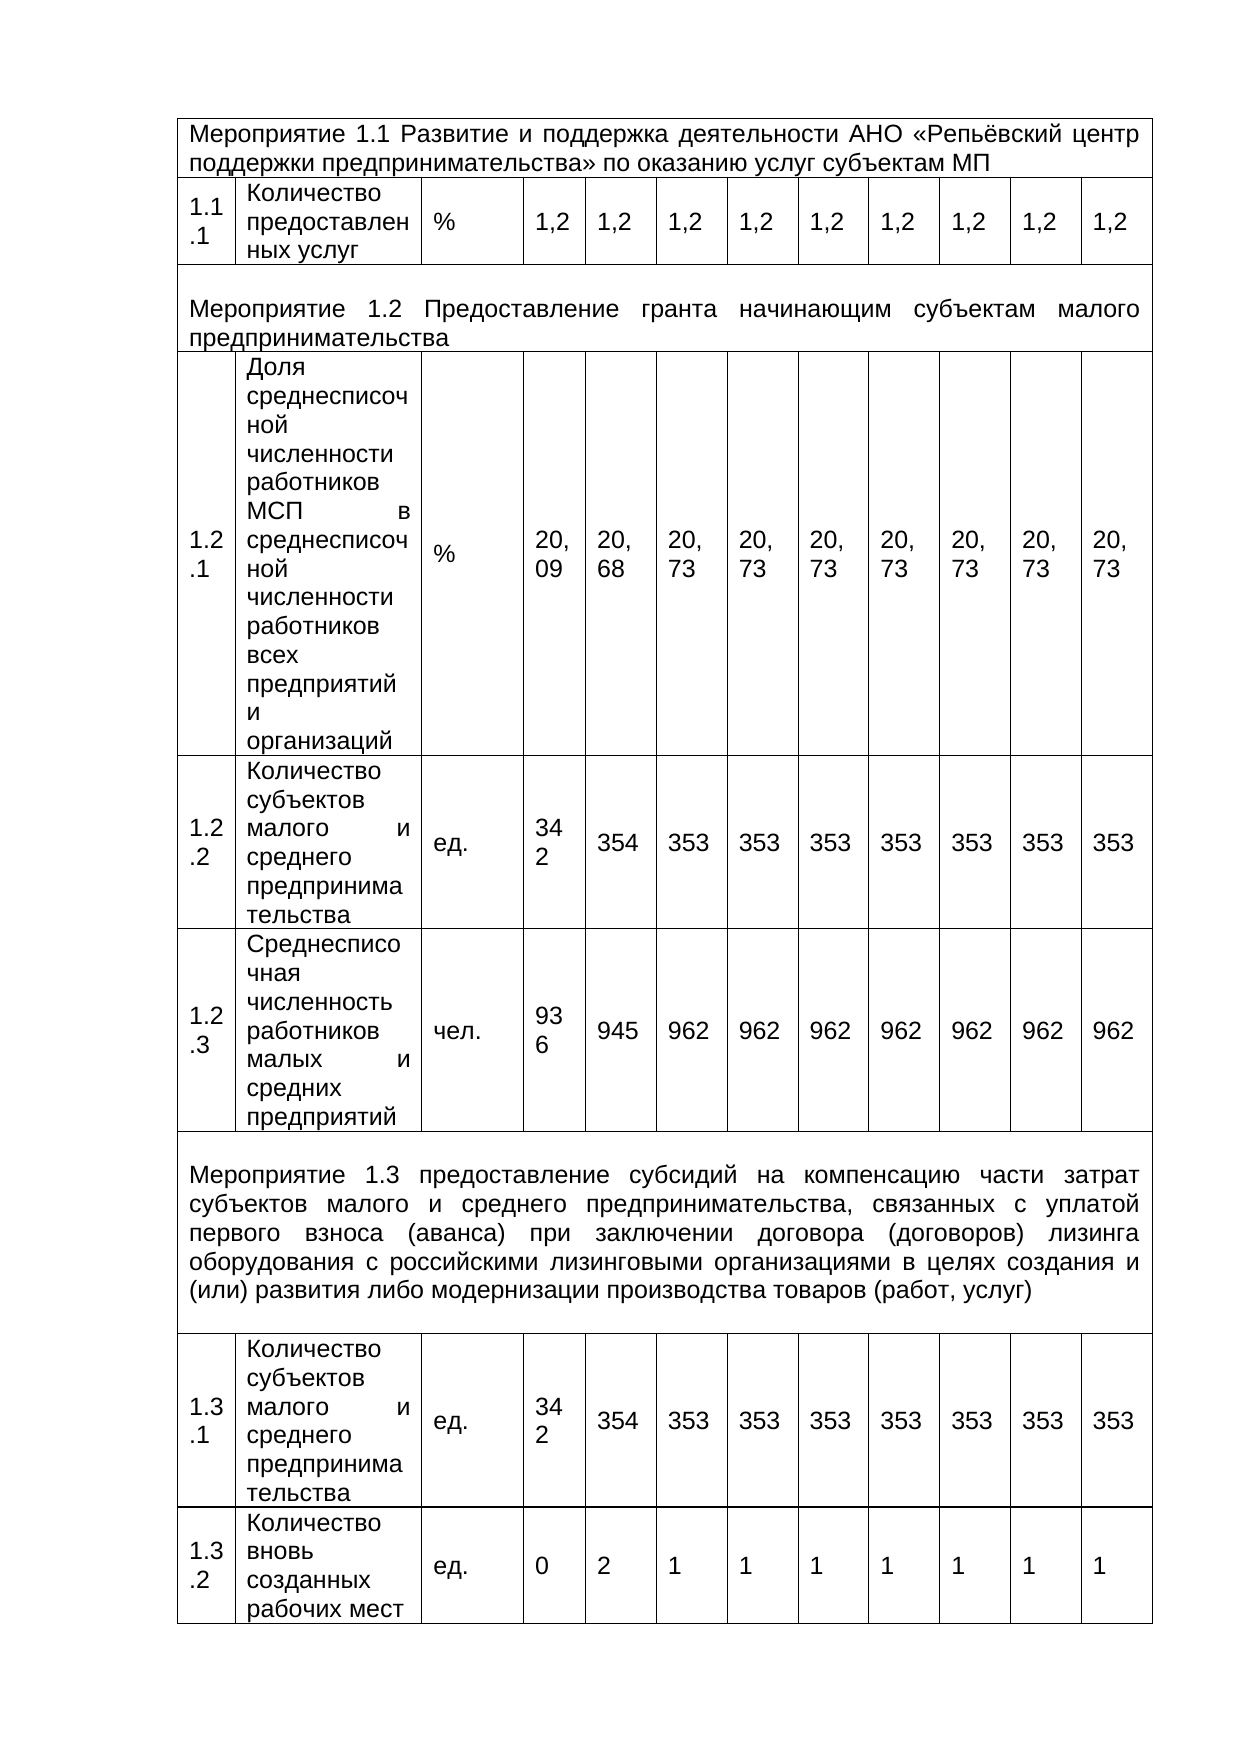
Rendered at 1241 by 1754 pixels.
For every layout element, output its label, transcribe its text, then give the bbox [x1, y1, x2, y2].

table_cell 1,2 [1011, 178, 1081, 264]
table_cell 0 [524, 1508, 585, 1622]
table_cell чел. [422, 929, 523, 1131]
table_cell 1,2 [869, 178, 939, 264]
table_cell 353 [799, 756, 868, 928]
table_cell 1.2.2 [178, 756, 235, 928]
table_cell 1,2 [728, 178, 798, 264]
table_cell 1 [1011, 1508, 1081, 1622]
table_cell 353 [1082, 1334, 1152, 1506]
table_cell 20,73 [657, 352, 727, 755]
table_cell 353 [869, 1334, 939, 1506]
table_cell 1,2 [657, 178, 727, 264]
table_cell 20,68 [586, 352, 656, 755]
table_cell % [422, 352, 523, 755]
table_cell 962 [940, 929, 1010, 1131]
table_cell 353 [657, 1334, 727, 1506]
table_cell Количество субъектов малого и среднего предпринимательства [236, 1334, 421, 1506]
table_cell 20,73 [1082, 352, 1152, 755]
table_cell 20,73 [799, 352, 868, 755]
table_cell Мероприятие 1.2 Предоставление гранта начинающим субъектам малого предпринимательства [178, 265, 1152, 351]
table_cell 353 [728, 1334, 798, 1506]
table_cell 1 [657, 1508, 727, 1622]
table_cell 1,2 [940, 178, 1010, 264]
table_cell 353 [1082, 756, 1152, 928]
table_cell 1.2.1 [178, 352, 235, 755]
table_cell 962 [1011, 929, 1081, 1131]
table_cell 353 [940, 756, 1010, 928]
table_cell 353 [799, 1334, 868, 1506]
table_cell 353 [869, 756, 939, 928]
table_cell 962 [799, 929, 868, 1131]
table_cell 962 [1082, 929, 1152, 1131]
table_cell 1 [940, 1508, 1010, 1622]
table_cell 353 [1011, 1334, 1081, 1506]
table_cell 1 [1082, 1508, 1152, 1622]
table_cell % [422, 178, 523, 264]
table_cell 354 [586, 1334, 656, 1506]
table_cell Доля среднесписочной численности работников МСП в среднесписочной численности работников всех предприятий и организаций [236, 352, 421, 755]
table_cell 20,73 [869, 352, 939, 755]
table_cell 20,73 [940, 352, 1010, 755]
table_cell 354 [586, 756, 656, 928]
table_cell 1.2.3 [178, 929, 235, 1131]
table_cell 353 [940, 1334, 1010, 1506]
table_cell 1.3.2 [178, 1508, 235, 1622]
table_cell 20,09 [524, 352, 585, 755]
table_cell 20,73 [728, 352, 798, 755]
table_cell 2 [586, 1508, 656, 1622]
table_cell Количество субъектов малого и среднего предпринимательства [236, 756, 421, 928]
table_cell 353 [1011, 756, 1081, 928]
table_cell 1 [869, 1508, 939, 1622]
table_cell Среднесписочная численность работников малых и средних предприятий [236, 929, 421, 1131]
table_cell ед. [422, 1508, 523, 1622]
table_cell 1,2 [586, 178, 656, 264]
table_cell 20,73 [1011, 352, 1081, 755]
table_cell 1.3.1 [178, 1334, 235, 1506]
table_cell 1,2 [799, 178, 868, 264]
table_cell 962 [869, 929, 939, 1131]
table_cell ед. [422, 756, 523, 928]
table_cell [178, 119, 1152, 177]
table_cell 353 [657, 756, 727, 928]
table_cell 353 [728, 756, 798, 928]
table_cell 1 [728, 1508, 798, 1622]
table_cell 962 [728, 929, 798, 1131]
table_cell 1 [799, 1508, 868, 1622]
table_cell ед. [422, 1334, 523, 1506]
table_cell 1.1.1 [178, 178, 235, 264]
table_cell 342 [524, 1334, 585, 1506]
table_cell Мероприятие 1.3 предоставление субсидий на компенсацию части затрат субъектов малого и среднего предпринимательства, связанных с уплатой первого взноса (аванса) при заключении договора (договоров) лизинга оборудования с российскими лизинговыми организациями в целях создания и (или) развития либо модернизации производства товаров (работ, услуг) [178, 1132, 1152, 1333]
table_cell 962 [657, 929, 727, 1131]
table_cell 1,2 [1082, 178, 1152, 264]
table_cell Количество вновь созданных рабочих мест [236, 1508, 421, 1622]
table_cell 1,2 [524, 178, 585, 264]
table_cell 936 [524, 929, 585, 1131]
table_cell 342 [524, 756, 585, 928]
table_cell 945 [586, 929, 656, 1131]
table_cell Количество предоставленных услуг [236, 178, 421, 264]
